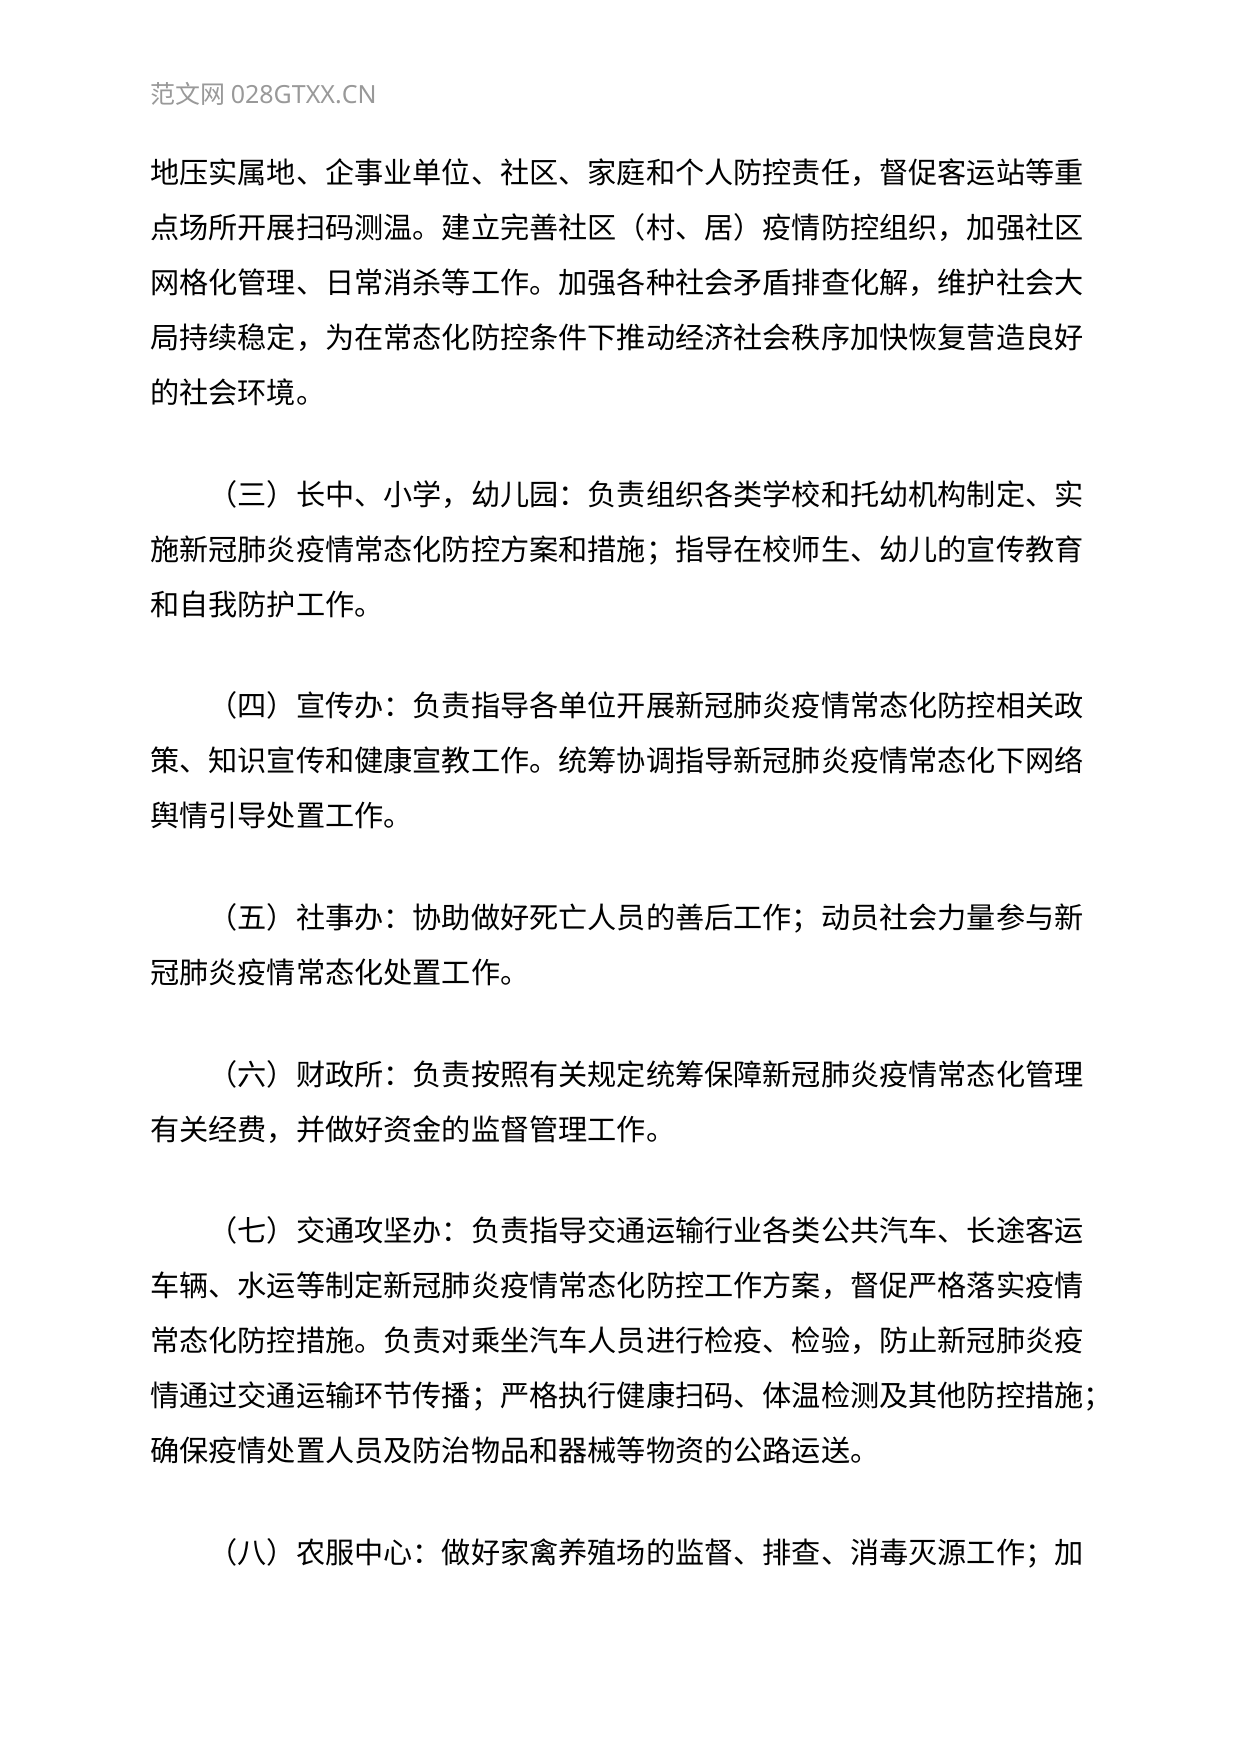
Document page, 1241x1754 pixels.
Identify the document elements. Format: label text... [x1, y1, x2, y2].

text （六）财政所：负责按照有关规定统筹保障新冠肺炎疫情常态化管理有关经费，并做好资金的监督管理工作。 [150, 1051, 1090, 1148]
text （七）交通攻坚办：负责指导交通运输行业各类公共汽车、长途客运车辆、水运等制定新冠肺炎疫情常态化防控工作方案，督促严格落实疫情常态化防控措施。负责对乘坐汽车人员进行检疫、检验，防止新冠肺炎疫情通过交通运输环节传播；严格执行健康扫码、体温检测及其他防控措施；确保疫情处置人员及防治物品和器械等物资的公路运送。 [150, 1208, 1090, 1470]
text （五）社事办：协助做好死亡人员的善后工作；动员社会力量参与新冠肺炎疫情常态化处置工作。 [150, 894, 1090, 992]
text （三）长中、小学，幼儿园：负责组织各类学校和托幼机构制定、实施新冠肺炎疫情常态化防控方案和措施；指导在校师生、幼儿的宣传教育和自我防护工作。 [150, 471, 1090, 623]
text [150, 1529, 1090, 1571]
text （四）宣传办：负责指导各单位开展新冠肺炎疫情常态化防控相关政策、知识宣传和健康宣教工作。统筹协调指导新冠肺炎疫情常态化下网络舆情引导处置工作。 [150, 683, 1090, 835]
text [150, 150, 1090, 412]
